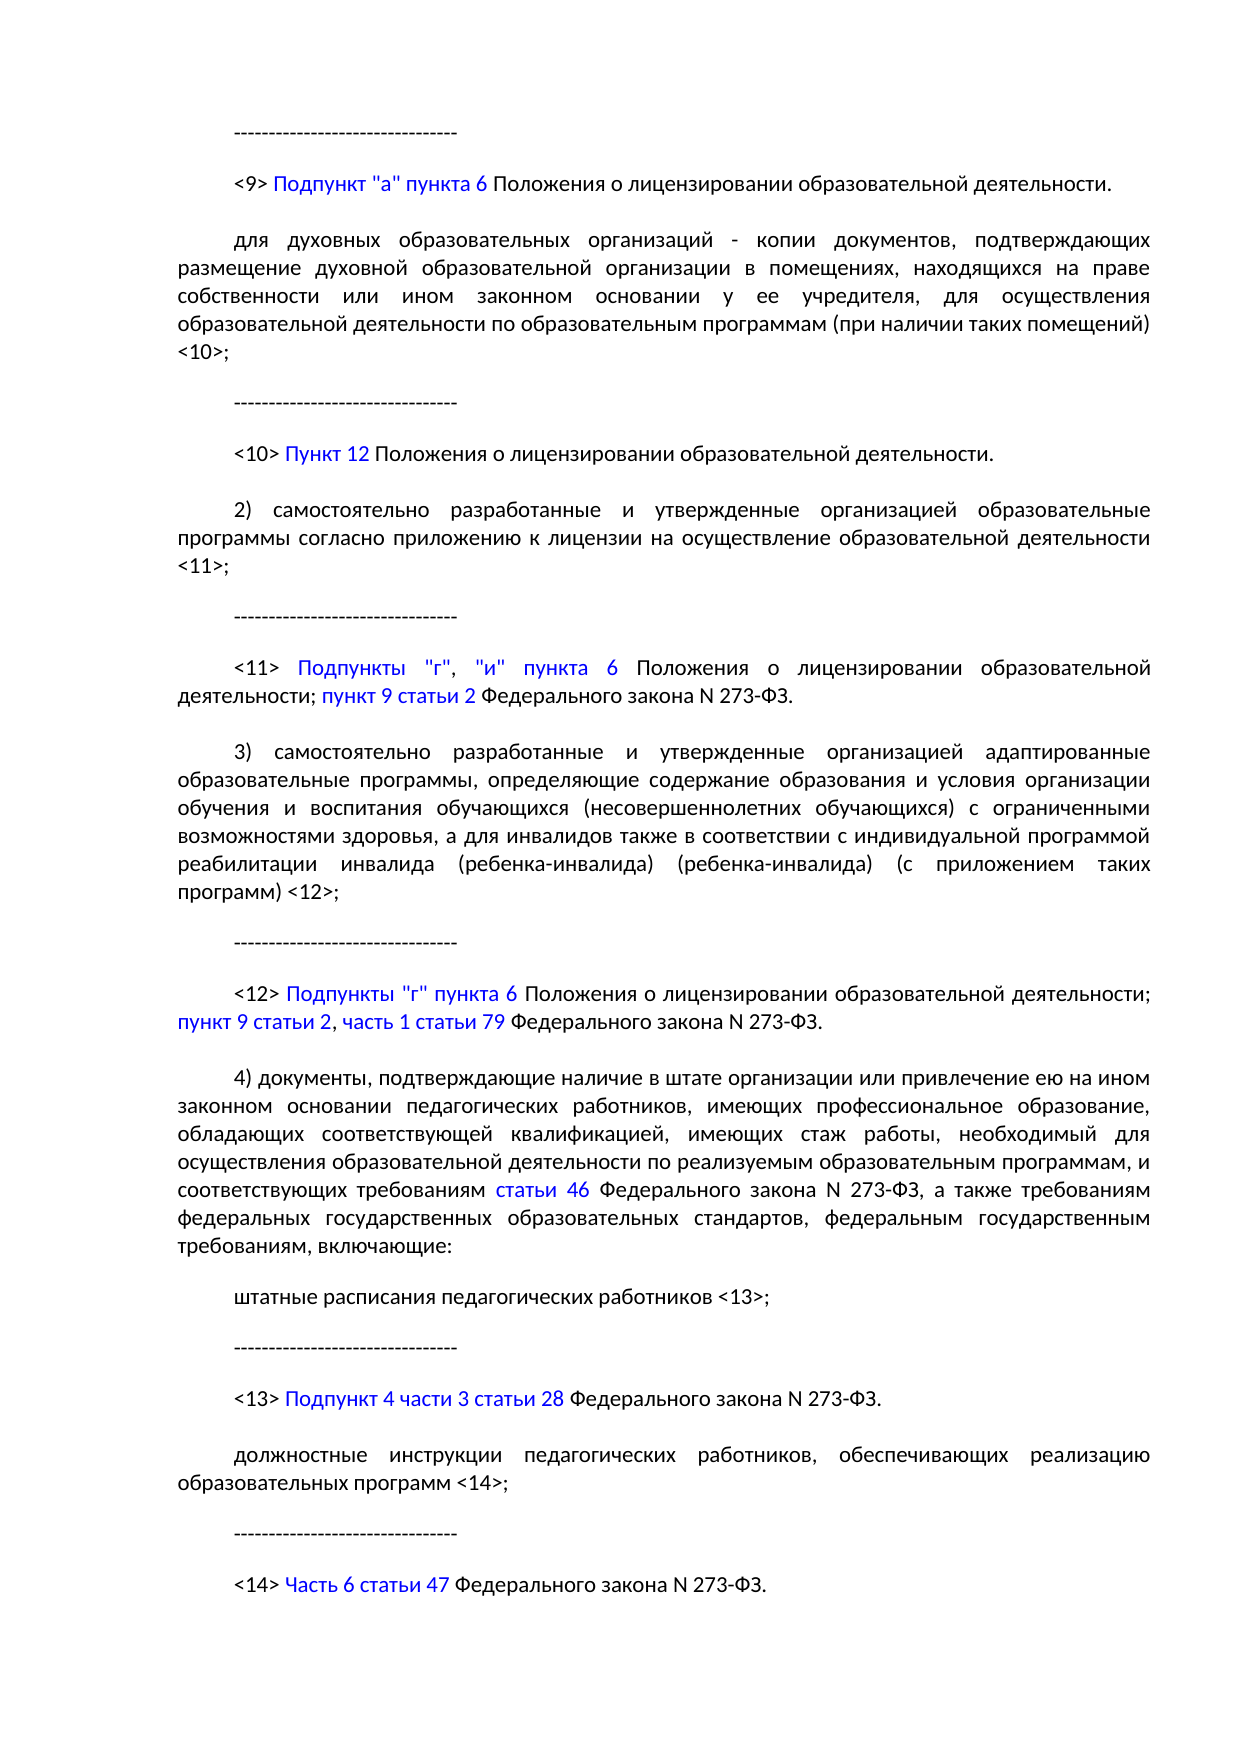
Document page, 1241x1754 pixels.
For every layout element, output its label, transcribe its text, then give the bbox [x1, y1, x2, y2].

text -------------------------------- [177, 928, 1152, 956]
text <12> Подпункты "г" пункта 6 Положения о лицензировании образовательной деятельности; пункт 9 статьи 2, часть 1 статьи 79 Федерального закона N 273-ФЗ. [177, 979, 1152, 1035]
text 3) самостоятельно разработанные и утвержденные организацией адаптированные образовательные программы, определяющие содержание образования и условия организации обучения и воспитания обучающихся (несовершеннолетних обучающихся) с ограниченными возможностями здоровья, а для инвалидов также в соответствии с индивидуальной программой реабилитации инвалида (ребенка-инвалида) (ребенка-инвалида) (с приложением таких программ) <12>; [177, 737, 1152, 905]
text для духовных образовательных организаций - копии документов, подтверждающих размещение духовной образовательной организации в помещениях, находящихся на праве собственности или ином законном основании у ее учредителя, для осуществления образовательной деятельности по образовательным программам (при наличии таких помещений) <10>; [177, 225, 1152, 365]
text <13> Подпункт 4 части 3 статьи 28 Федерального закона N 273-ФЗ. [177, 1384, 1152, 1412]
text -------------------------------- [177, 388, 1152, 416]
text <11> Подпункты "г", "и" пункта 6 Положения о лицензировании образовательной деятельности; пункт 9 статьи 2 Федерального закона N 273-ФЗ. [177, 653, 1152, 709]
text штатные расписания педагогических работников <13>; [177, 1282, 1152, 1310]
text -------------------------------- [177, 602, 1152, 630]
text <10> Пункт 12 Положения о лицензировании образовательной деятельности. [177, 439, 1152, 467]
text 2) самостоятельно разработанные и утвержденные организацией образовательные программы согласно приложению к лицензии на осуществление образовательной деятельности <11>; [177, 495, 1152, 579]
text -------------------------------- [177, 1519, 1152, 1547]
text -------------------------------- [177, 118, 1152, 146]
text <9> Подпункт "а" пункта 6 Положения о лицензировании образовательной деятельности. [177, 169, 1152, 197]
text <14> Часть 6 статьи 47 Федерального закона N 273-ФЗ. [177, 1570, 1152, 1598]
text -------------------------------- [177, 1333, 1152, 1361]
text должностные инструкции педагогических работников, обеспечивающих реализацию образовательных программ <14>; [177, 1440, 1152, 1496]
text 4) документы, подтверждающие наличие в штате организации или привлечение ею на ином законном основании педагогических работников, имеющих профессиональное образование, обладающих соответствующей квалификацией, имеющих стаж работы, необходимый для осуществления образовательной деятельности по реализуемым образовательным программам, и соответствующих требованиям статьи 46 Федерального закона N 273-ФЗ, а также требованиям федеральных государственных образовательных стандартов, федеральным государственным требованиям, включающие: [177, 1063, 1152, 1259]
